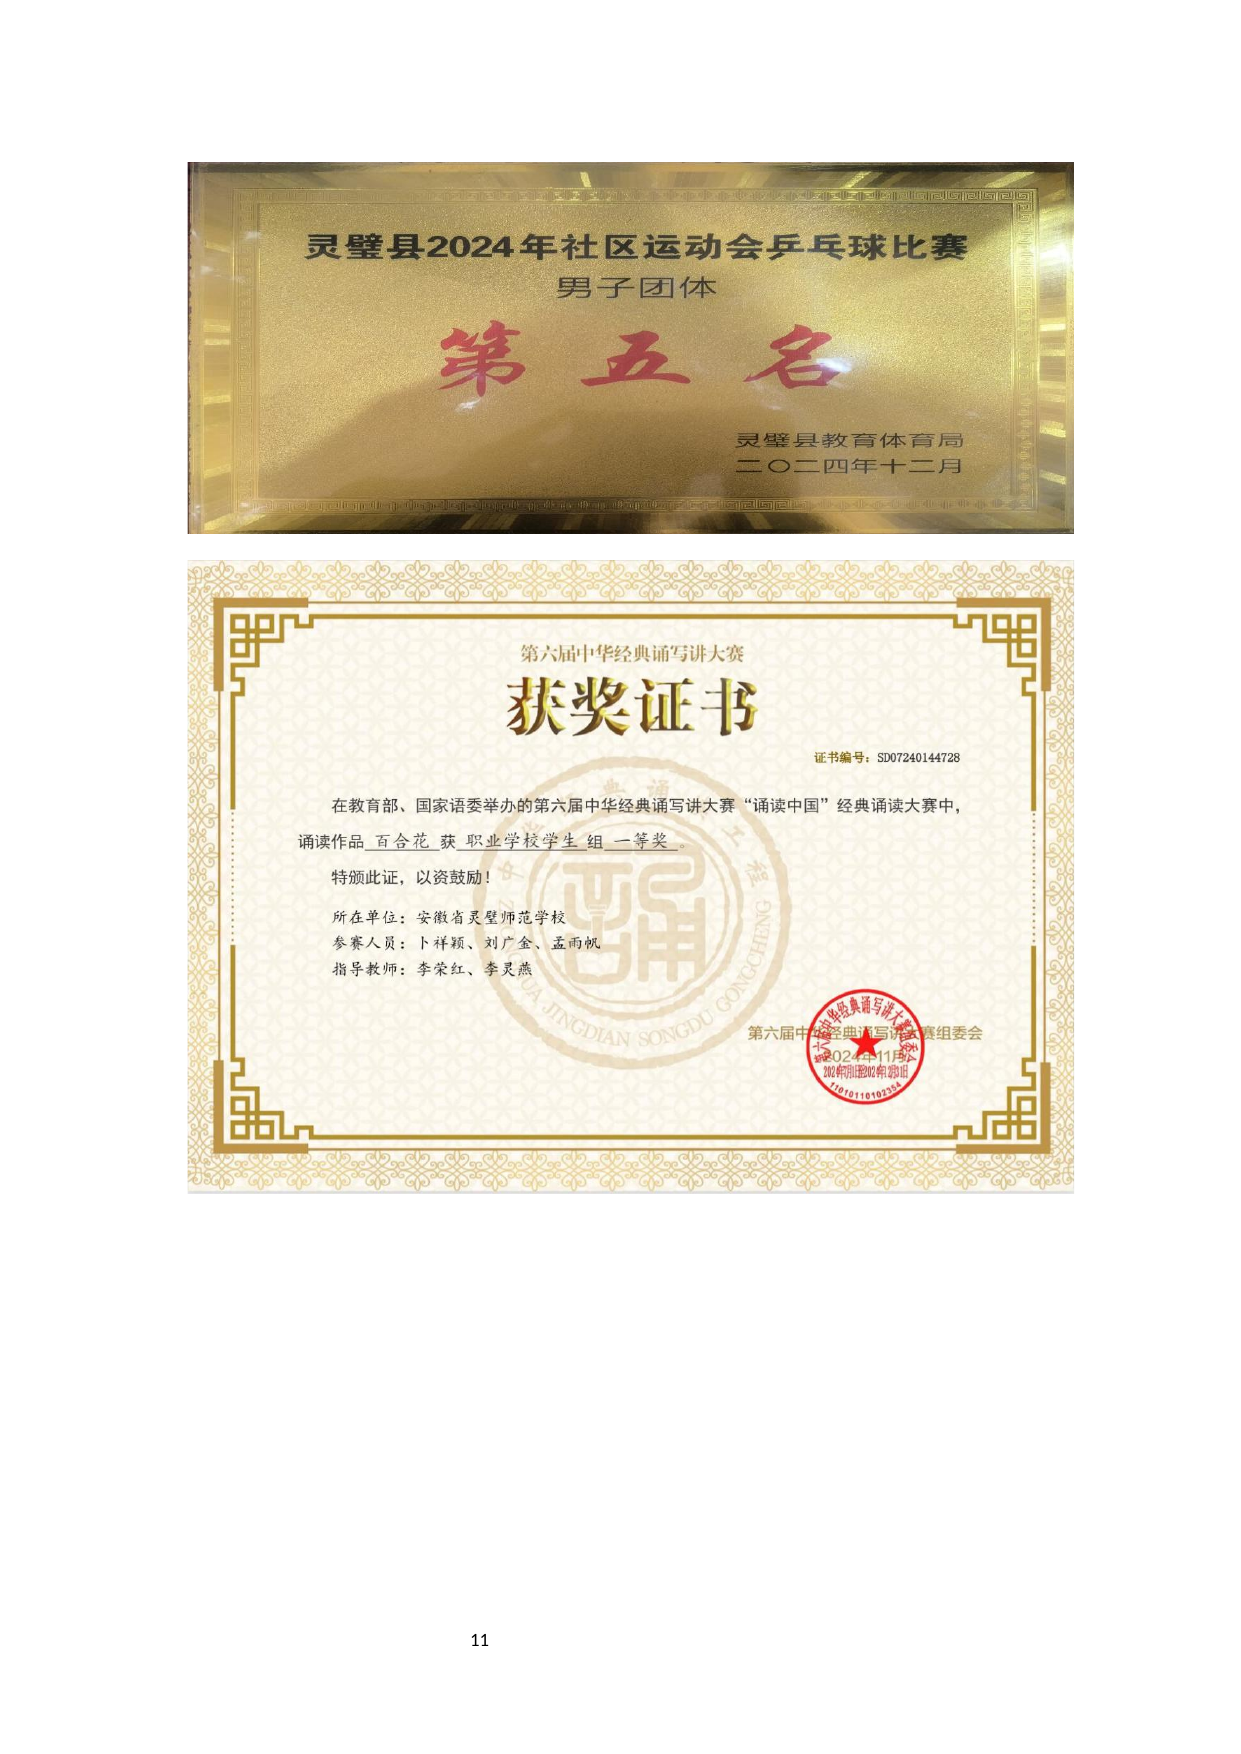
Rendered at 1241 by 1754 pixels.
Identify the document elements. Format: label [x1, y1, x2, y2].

picture [187, 162, 1074, 534]
picture [187, 560, 1075, 1194]
